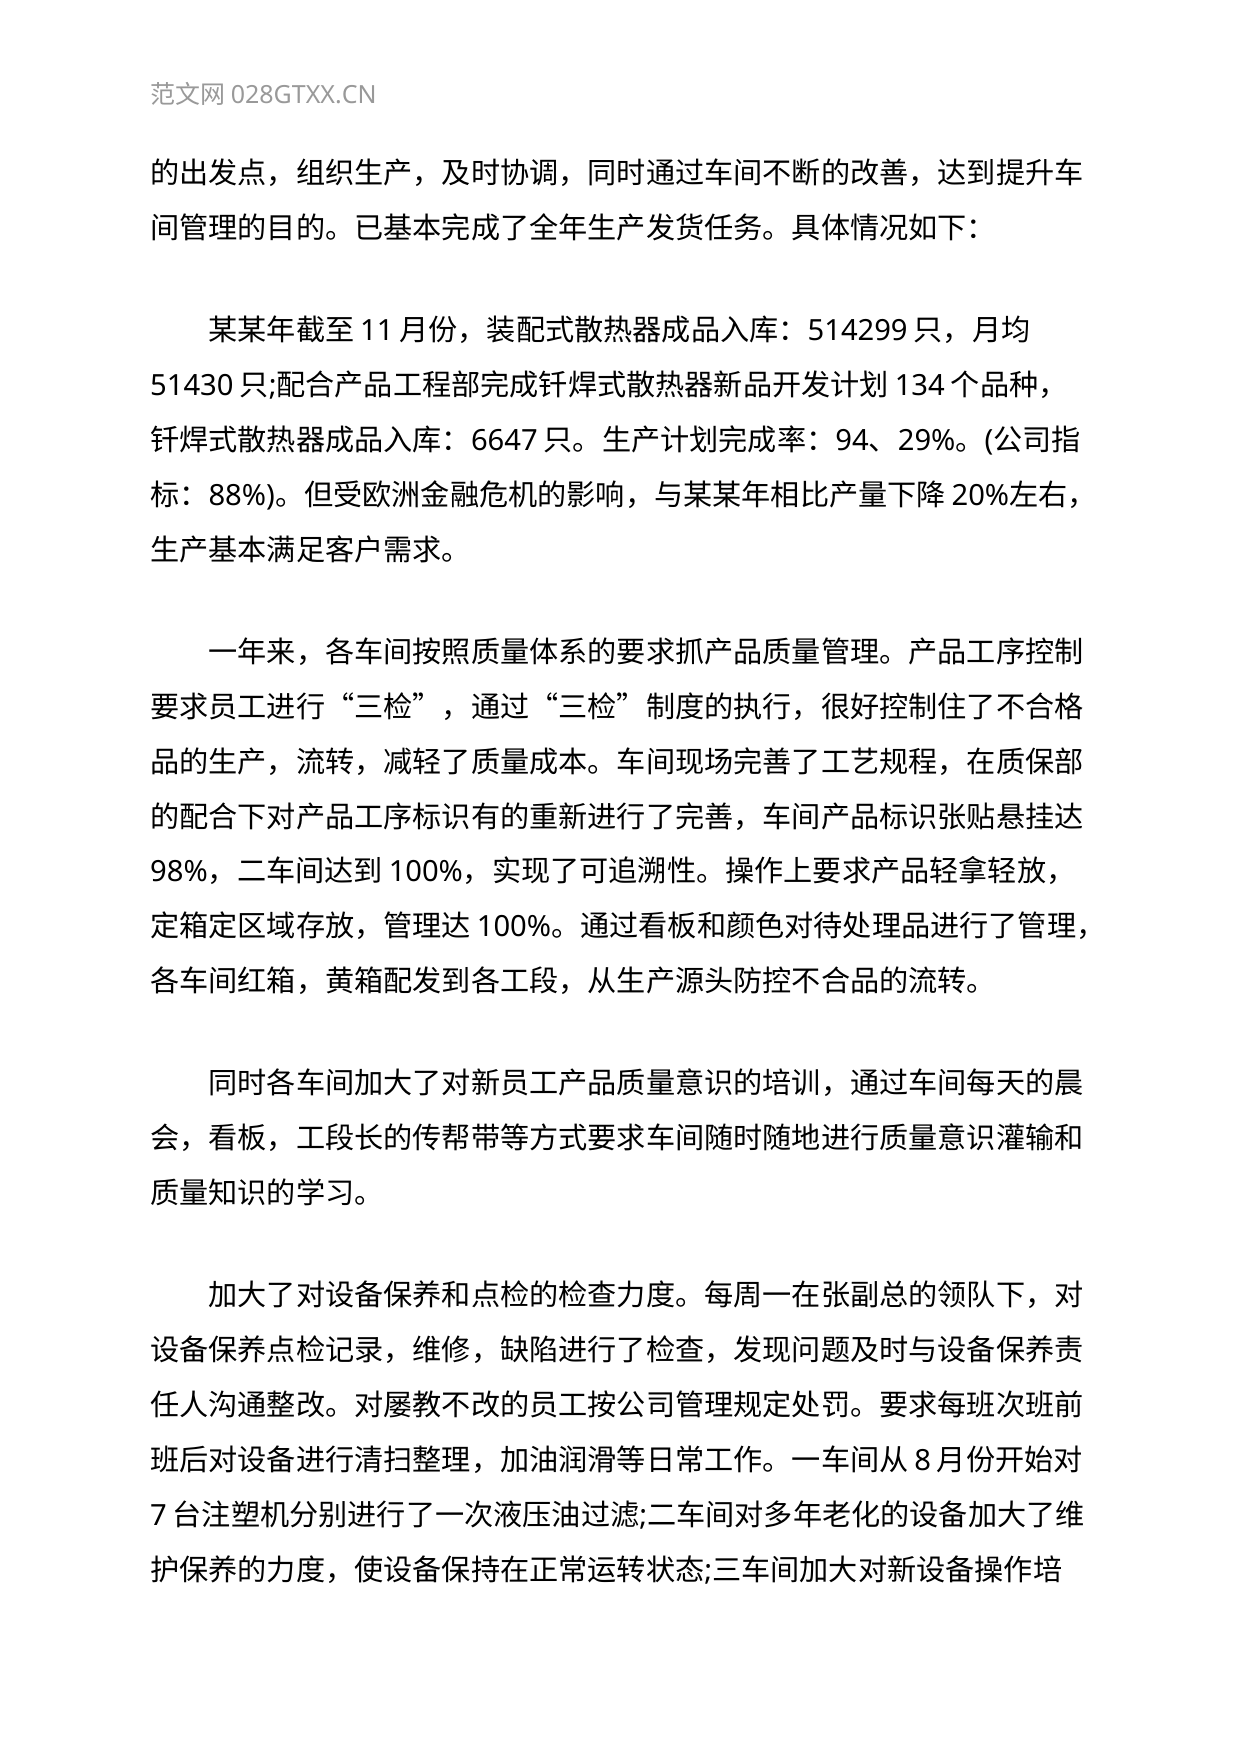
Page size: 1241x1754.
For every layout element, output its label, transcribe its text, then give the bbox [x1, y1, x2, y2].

text 一年来，各车间按照质量体系的要求抓产品质量管理。产品工序控制要求员工进行“三检”，通过“三检”制度的执行，很好控制住了不合格品的生产，流转，减轻了质量成本。车间现场完善了工艺规程，在质保部的配合下对产品工序标识有的重新进行了完善，车间产品标识张贴悬挂达98%，二车间达到100%，实现了可追溯性。操作上要求产品轻拿轻放，定箱定区域存放，管理达100%。通过看板和颜色对待处理品进行了管理，各车间红箱，黄箱配发到各工段，从生产源头防控不合品的流转。 [150, 628, 1090, 1000]
text 某某年截至11月份，装配式散热器成品入库：514299只，月均51430只;配合产品工程部完成钎焊式散热器新品开发计划134个品种，钎焊式散热器成品入库：6647只。生产计划完成率：94、29%。(公司指标：88%)。但受欧洲金融危机的影响，与某某年相比产量下降20%左右，生产基本满足客户需求。 [150, 307, 1090, 569]
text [150, 150, 1090, 247]
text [150, 1271, 1090, 1588]
text 同时各车间加大了对新员工产品质量意识的培训，通过车间每天的晨会，看板，工段长的传帮带等方式要求车间随时随地进行质量意识灌输和质量知识的学习。 [150, 1060, 1090, 1212]
